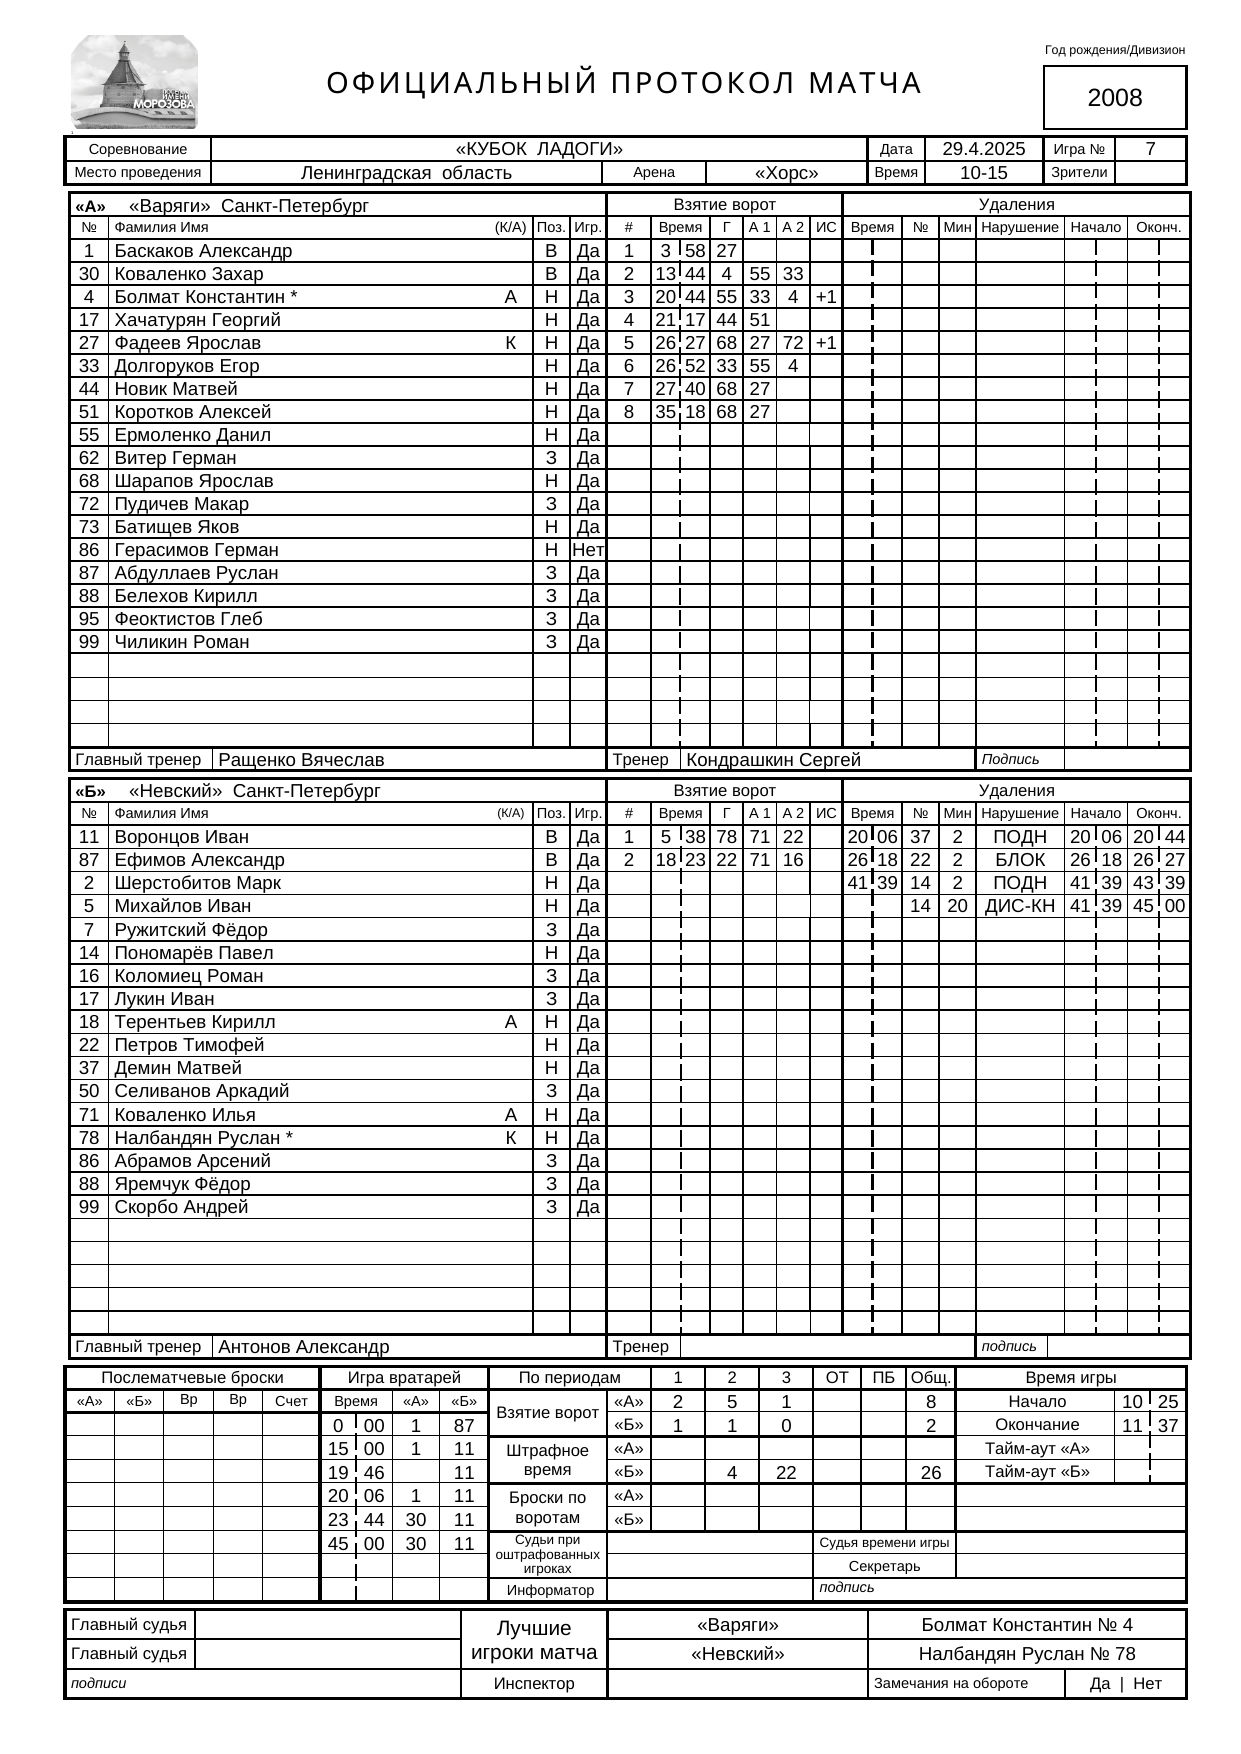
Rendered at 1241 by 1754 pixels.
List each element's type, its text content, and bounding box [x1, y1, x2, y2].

table_cell Броски по воротам [490, 1485, 606, 1529]
table_cell [744, 1173, 776, 1194]
table_cell [488, 701, 532, 722]
table_cell [214, 1531, 262, 1553]
table_cell 1 [608, 826, 650, 847]
table_cell 7 [608, 378, 650, 399]
table_cell [1128, 701, 1159, 722]
table_cell [652, 1196, 681, 1217]
table_cell [1096, 1057, 1127, 1079]
table_header Послематчевые броски [67, 1368, 318, 1388]
table_cell [115, 1531, 163, 1553]
table_cell [711, 1265, 742, 1287]
table_cell [811, 918, 841, 940]
table_cell [652, 1150, 681, 1171]
table_cell [711, 654, 742, 676]
table_cell [777, 1080, 809, 1102]
table_cell [903, 701, 938, 722]
table_cell 51 [71, 401, 108, 422]
table_cell [1150, 1460, 1185, 1482]
table_cell # [608, 803, 650, 824]
table_cell [977, 942, 1064, 963]
table_cell [71, 1265, 108, 1287]
table_cell [744, 1196, 776, 1217]
table_cell [681, 1127, 709, 1148]
table_cell [1065, 378, 1096, 399]
table_cell [844, 678, 872, 699]
table_cell Главный тренер [71, 1336, 212, 1357]
table_cell [1096, 263, 1127, 284]
table_cell [903, 631, 938, 652]
table_cell Игр. [571, 803, 605, 824]
table_cell [1128, 286, 1159, 307]
table_cell 1 [760, 1391, 812, 1411]
table_cell [862, 1391, 905, 1411]
table_cell [940, 1196, 975, 1217]
table_cell [1096, 516, 1127, 537]
table_cell [1096, 424, 1127, 445]
table_cell ‌ [1065, 749, 1189, 769]
table_cell [1065, 1173, 1096, 1194]
table_cell [608, 654, 650, 676]
table_cell Тренер [608, 749, 680, 769]
table_cell [977, 678, 1064, 699]
table_cell [711, 516, 742, 537]
table_cell 3 [652, 240, 680, 261]
table_cell [1128, 470, 1159, 491]
table_cell [71, 654, 108, 676]
table_cell [1128, 1219, 1159, 1241]
table_cell 37 [71, 1057, 108, 1079]
table_cell 30 [393, 1507, 439, 1529]
table_cell [1096, 724, 1127, 746]
table_cell [440, 1578, 487, 1600]
picture [70, 35, 198, 129]
table_cell [322, 1578, 356, 1600]
table_cell [977, 562, 1064, 583]
table_cell [680, 701, 709, 722]
table_cell [680, 654, 709, 676]
table_cell Антонов Александр [213, 1336, 605, 1357]
table_cell [263, 1436, 318, 1458]
table_cell [844, 1011, 872, 1032]
table_cell [844, 1127, 872, 1148]
table_cell [109, 1265, 488, 1287]
table_cell [744, 701, 776, 722]
table_cell Да [571, 1103, 605, 1125]
table_cell Воронцов Иван [109, 826, 488, 847]
table_cell [844, 240, 872, 261]
table_cell 20 [322, 1483, 356, 1506]
table_cell [744, 988, 776, 1009]
table_cell [706, 1438, 758, 1458]
table_cell ИС [811, 217, 841, 238]
table_cell [1096, 562, 1127, 583]
table_cell [608, 447, 650, 468]
table_header [65, 35, 70, 128]
table_cell Оконч. [1128, 803, 1189, 824]
table_cell 27 [744, 401, 776, 422]
table_cell [744, 1242, 776, 1264]
table_cell [1096, 1219, 1127, 1241]
table_cell [680, 631, 709, 652]
table_cell [1159, 1127, 1189, 1148]
table_cell 2 [608, 263, 650, 284]
table_cell [1159, 678, 1189, 699]
table_cell [652, 965, 681, 986]
table_cell [1128, 1057, 1159, 1079]
table_cell [977, 332, 1064, 353]
table_cell [777, 1265, 809, 1287]
table_cell [1128, 1265, 1159, 1287]
table_cell [652, 631, 680, 652]
table_cell [811, 562, 841, 583]
table_cell Петров Тимофей [109, 1034, 488, 1056]
table_cell [1096, 401, 1127, 422]
table_cell [744, 1150, 776, 1171]
table_cell [1065, 1219, 1096, 1241]
table_cell А 2 [777, 217, 809, 238]
table_cell [940, 332, 975, 353]
table_cell [814, 1507, 860, 1529]
table_cell [652, 1460, 704, 1482]
table_cell [711, 562, 742, 583]
table_cell 46 [356, 1460, 392, 1482]
table_cell [1096, 631, 1127, 652]
table_cell 44 [71, 378, 108, 399]
table_cell [977, 1288, 1064, 1310]
table_cell [1096, 309, 1127, 330]
table_cell [109, 1242, 488, 1264]
table_cell [67, 1460, 114, 1482]
table_cell Да | Нет [1066, 1670, 1185, 1697]
table_cell [977, 1219, 1064, 1241]
table_cell [1096, 965, 1127, 986]
table_cell [488, 401, 532, 422]
table_cell [873, 424, 901, 445]
table_cell [940, 724, 975, 746]
table_cell 2008 [1045, 67, 1185, 128]
table_cell [873, 1080, 901, 1102]
table_cell [903, 1219, 938, 1241]
table_cell Мин [940, 803, 975, 824]
table_cell [777, 701, 809, 722]
table_cell [534, 1312, 569, 1333]
table_cell [873, 608, 901, 629]
table_cell 5 [71, 895, 108, 917]
table_cell [1065, 401, 1096, 422]
table_cell 39 [873, 872, 901, 894]
table_cell [571, 701, 605, 722]
table_cell А 2 [777, 803, 809, 824]
table_cell 27 [680, 332, 709, 353]
table_header «Варяги» [609, 1611, 867, 1638]
table_cell [608, 1219, 650, 1241]
table_cell Белехов Кирилл [109, 585, 488, 606]
table_cell [811, 1242, 841, 1264]
table_cell [844, 378, 872, 399]
table_cell [940, 1242, 975, 1264]
table_cell [1159, 1312, 1189, 1333]
table_cell [1128, 631, 1159, 652]
table_cell [489, 1173, 532, 1194]
table_cell [744, 1219, 776, 1241]
table_cell [873, 1288, 901, 1310]
table_cell [977, 918, 1064, 940]
table_cell [322, 1554, 356, 1577]
table_cell Шерстобитов Марк [109, 872, 488, 894]
table_cell Чиликин Роман [109, 631, 488, 652]
table_cell [711, 1288, 742, 1310]
table_cell [1128, 965, 1159, 986]
table_cell [1159, 332, 1189, 353]
table_cell 62 [71, 447, 108, 468]
table_cell [680, 678, 709, 699]
table_cell «А» [393, 1391, 439, 1411]
table_cell [608, 424, 650, 445]
table_cell Терентьев Кирилл [109, 1011, 488, 1032]
table_cell [1065, 724, 1096, 746]
table_cell [977, 1265, 1064, 1287]
table_cell [873, 988, 901, 1009]
table_cell [873, 654, 901, 676]
table_cell 86 [71, 539, 108, 560]
table_cell [67, 1414, 114, 1435]
table_cell 22 [760, 1460, 812, 1482]
table_cell [873, 286, 901, 307]
table_cell Абрамов Арсений [109, 1150, 488, 1171]
table_cell 33 [711, 355, 742, 376]
table_cell [1065, 1103, 1096, 1125]
table_cell Судья времени игры [814, 1533, 955, 1553]
table_cell Да [571, 332, 605, 353]
table_cell [873, 724, 901, 746]
table_header Время игры [957, 1368, 1185, 1388]
table_cell [940, 447, 975, 468]
table_cell [652, 539, 680, 560]
table_cell [844, 965, 872, 986]
table_cell [744, 872, 776, 894]
table_cell 1 [393, 1483, 439, 1506]
table_cell [977, 631, 1064, 652]
table_cell [903, 1196, 938, 1217]
table_cell Да [571, 286, 605, 307]
table_cell [608, 493, 650, 514]
table_cell [844, 1219, 872, 1241]
table_cell Мин [940, 217, 975, 238]
table_cell [873, 332, 901, 353]
table_cell 4 [711, 263, 742, 284]
table_cell [873, 562, 901, 583]
table_cell 18 [71, 1011, 108, 1032]
table_cell 00 [356, 1414, 392, 1435]
table_cell 17 [680, 309, 709, 330]
table_cell [489, 1034, 532, 1056]
table_cell [1065, 1034, 1096, 1056]
table_cell [1065, 493, 1096, 514]
table_cell [873, 918, 901, 940]
table_cell [608, 1057, 650, 1079]
table_cell [534, 724, 569, 746]
table_cell [903, 724, 938, 746]
table_cell [681, 1196, 709, 1217]
table_cell [744, 1127, 776, 1148]
table_cell 45 [322, 1531, 356, 1553]
table_cell [873, 631, 901, 652]
table_cell Да [571, 1196, 605, 1217]
table_cell ‌ [957, 1507, 1185, 1529]
table_cell [1065, 988, 1096, 1009]
table_cell [777, 678, 809, 699]
table_cell [977, 1080, 1064, 1102]
table_cell [777, 895, 810, 917]
table_cell [488, 470, 532, 491]
table_cell Михайлов Иван [109, 895, 488, 917]
table_cell Н [534, 355, 569, 376]
table_cell 68 [711, 332, 742, 353]
table_cell [706, 1507, 758, 1529]
table_cell [652, 1103, 681, 1125]
table_cell [608, 516, 650, 537]
table_cell [681, 1080, 709, 1102]
table_cell Тайм-аут «Б» [957, 1460, 1114, 1482]
table_cell [977, 1034, 1064, 1056]
table_cell [67, 1531, 114, 1553]
table_cell [873, 1103, 901, 1125]
table_cell 43 [1128, 872, 1159, 894]
table_header Общ. [907, 1368, 954, 1388]
table_cell [652, 988, 681, 1009]
table_cell [681, 1288, 709, 1310]
table_cell [940, 539, 975, 560]
table_cell 18 [1096, 849, 1127, 871]
table_cell [777, 872, 809, 894]
table_cell Да [571, 309, 605, 330]
table_cell Н [534, 1034, 569, 1056]
table_header «A» «Варяги» Санкт-Петербург [71, 194, 605, 215]
table_cell Да [571, 1034, 605, 1056]
table_cell [71, 1312, 108, 1333]
table_cell [488, 678, 532, 699]
table_cell [1159, 724, 1189, 746]
table_cell [681, 1103, 709, 1125]
table_cell [1128, 516, 1159, 537]
table_cell [71, 724, 108, 746]
table_cell [903, 678, 938, 699]
table_cell [608, 1127, 650, 1148]
table_cell [977, 539, 1064, 560]
table_cell [608, 965, 650, 986]
table_header 7 [1116, 138, 1185, 160]
table_cell [1128, 447, 1159, 468]
table_cell [777, 1219, 809, 1241]
table_cell [1065, 539, 1096, 560]
table_cell [811, 378, 841, 399]
table_cell [115, 1460, 163, 1482]
table_cell [844, 539, 872, 560]
table_cell Да [571, 1080, 605, 1102]
table_cell [1065, 1127, 1096, 1148]
table_cell 00 [1159, 895, 1189, 917]
table_cell [873, 516, 901, 537]
table_cell [652, 1485, 704, 1506]
table_cell [873, 895, 901, 917]
table_cell Да [571, 516, 605, 537]
table_cell [1096, 608, 1127, 629]
table_cell 37 [1150, 1412, 1185, 1435]
table_cell [608, 1242, 650, 1264]
table_cell [1159, 424, 1189, 445]
table_cell 2 [940, 826, 975, 847]
table_cell [903, 585, 938, 606]
table_cell 4 [777, 286, 809, 307]
table_cell [811, 1011, 841, 1032]
table_cell Да [571, 424, 605, 445]
table_cell [1159, 701, 1189, 722]
table_cell [652, 516, 680, 537]
table_header 1 [652, 1368, 704, 1388]
table_cell [711, 872, 742, 894]
table_cell Пудичев Макар [109, 493, 488, 514]
table_cell [903, 988, 938, 1009]
table_cell [873, 470, 901, 491]
table_cell [777, 724, 809, 746]
table_cell [844, 332, 872, 353]
table_cell 8 [608, 401, 650, 422]
table_cell [777, 1011, 809, 1032]
table_cell 99 [71, 1196, 108, 1217]
table_cell Да [571, 988, 605, 1009]
table_cell 78 [711, 826, 742, 847]
table_cell [777, 608, 809, 629]
table_cell [844, 942, 872, 963]
table_cell [393, 1460, 439, 1482]
table_cell ДИС-КН [977, 895, 1064, 917]
table_cell [940, 1173, 975, 1194]
table_cell [873, 701, 901, 722]
table_cell [777, 240, 809, 261]
table_cell Г [711, 803, 742, 824]
table_cell 13 [652, 263, 680, 284]
table_cell 58 [680, 240, 709, 261]
table_cell Демин Матвей [109, 1057, 488, 1079]
table_cell [940, 701, 975, 722]
table_cell [777, 539, 809, 560]
table_cell [977, 309, 1064, 330]
table_cell [744, 1057, 776, 1079]
table_cell [1096, 240, 1127, 261]
table_cell [1096, 988, 1127, 1009]
table_cell [744, 1034, 776, 1056]
table_cell [940, 988, 975, 1009]
table_cell Н [534, 1011, 569, 1032]
table_cell [1096, 1312, 1127, 1333]
table_cell [977, 608, 1064, 629]
table_cell [903, 1103, 938, 1125]
table_cell Оконч. [1128, 217, 1189, 238]
table_cell Время [869, 162, 924, 183]
table_cell ‌ [608, 1579, 812, 1600]
table_cell [534, 654, 569, 676]
table_cell [811, 895, 841, 917]
table_cell [777, 988, 809, 1009]
table_cell Да [571, 965, 605, 986]
table_cell Н [534, 1057, 569, 1079]
table_cell [844, 654, 872, 676]
table_cell 40 [680, 378, 709, 399]
table_cell [873, 965, 901, 986]
table_cell [862, 1485, 905, 1506]
table_cell ‌Информатор [490, 1579, 606, 1600]
table_cell [1128, 1127, 1159, 1148]
table_cell ‌ [1048, 1336, 1189, 1357]
table_cell [571, 1312, 605, 1333]
table_cell [1128, 355, 1159, 376]
table_cell 39 [1096, 872, 1127, 894]
table_cell [1159, 401, 1189, 422]
table_header «КУБОК ЛАДОГИ» [212, 138, 866, 160]
table_cell 78 [71, 1127, 108, 1148]
table_cell [1065, 240, 1096, 261]
table_cell [844, 1150, 872, 1171]
table_cell [681, 1150, 709, 1171]
table_cell 15 [322, 1436, 356, 1458]
table_cell [571, 724, 605, 746]
table_cell [1159, 918, 1189, 940]
table_cell Нарушение [977, 803, 1064, 824]
table_cell [109, 1219, 488, 1241]
table_cell [711, 724, 742, 746]
table_cell [214, 1507, 262, 1529]
table_cell [711, 539, 742, 560]
table_cell [1159, 631, 1189, 652]
table_cell [711, 1034, 742, 1056]
table_cell Н [534, 539, 569, 560]
table_cell [744, 1288, 776, 1310]
table_cell [681, 895, 709, 917]
table_cell [608, 872, 650, 894]
table_cell [164, 1507, 213, 1529]
table_cell [109, 1312, 488, 1333]
table_cell [744, 424, 776, 445]
table_cell Н [534, 895, 569, 917]
table_cell [652, 562, 680, 583]
table_cell [977, 378, 1064, 399]
table_cell [711, 988, 742, 1009]
table_cell [903, 918, 938, 940]
table_cell Н [534, 332, 569, 353]
table_cell [777, 654, 809, 676]
table_cell [608, 608, 650, 629]
table_cell [680, 562, 709, 583]
table_cell [1159, 309, 1189, 330]
table_cell [744, 562, 776, 583]
table_cell [1159, 562, 1189, 583]
table_cell [1096, 1242, 1127, 1264]
table_cell «Невский» [609, 1640, 867, 1667]
table_cell [681, 872, 709, 894]
table_cell 0 [760, 1412, 812, 1435]
table_cell [1159, 1196, 1189, 1217]
table_cell [744, 240, 776, 261]
table_cell [711, 1150, 742, 1171]
table_cell 33 [777, 263, 809, 284]
table_cell [711, 1173, 742, 1194]
table_cell «Б» [608, 1507, 650, 1529]
table_header 3 [760, 1368, 812, 1388]
table_cell 27 [744, 332, 776, 353]
table_cell [711, 678, 742, 699]
table_cell [263, 1483, 318, 1506]
table_cell [940, 355, 975, 376]
table_cell 2 [71, 872, 108, 894]
table_cell 16 [777, 849, 809, 871]
table_cell 41 [1065, 872, 1096, 894]
table_cell [844, 724, 872, 746]
table_cell [873, 1196, 901, 1217]
table_cell Подпись [977, 749, 1064, 769]
table_cell Да [571, 240, 605, 261]
table_cell [1159, 1265, 1189, 1287]
table_cell [488, 562, 532, 583]
table_cell [977, 1150, 1064, 1171]
table_cell Селиванов Аркадий [109, 1080, 488, 1102]
table_cell [1065, 942, 1096, 963]
table_cell «А» [608, 1391, 650, 1411]
table_cell [1065, 286, 1096, 307]
table_cell [940, 1288, 975, 1310]
table_cell [977, 424, 1064, 445]
table_cell 2 [608, 849, 650, 871]
table_header Соревнование [67, 138, 210, 160]
table_cell Да [571, 849, 605, 871]
table_cell [164, 1414, 213, 1435]
table_cell К [489, 1127, 532, 1148]
table_cell [608, 585, 650, 606]
table_cell Н [534, 424, 569, 445]
table_cell [907, 1485, 954, 1506]
table_cell [811, 1173, 841, 1194]
table_cell [1150, 1436, 1185, 1458]
table_cell Да [571, 562, 605, 583]
table_cell [811, 631, 841, 652]
table_cell 11 [440, 1507, 487, 1529]
table_cell Н [534, 378, 569, 399]
table_cell [811, 872, 841, 894]
table_cell [1128, 585, 1159, 606]
table_cell [1065, 608, 1096, 629]
table_cell К [488, 332, 532, 353]
table_cell [873, 1011, 901, 1032]
table_cell [1065, 1011, 1096, 1032]
table_cell Время [844, 803, 901, 824]
table_cell [777, 1312, 810, 1333]
table_cell [571, 654, 605, 676]
table_cell [844, 424, 872, 445]
table_cell ‌ [608, 1554, 812, 1577]
table_cell 55 [71, 424, 108, 445]
table_cell [811, 585, 841, 606]
table_cell [744, 539, 776, 560]
table_cell [1096, 378, 1127, 399]
table_cell [1128, 562, 1159, 583]
table_cell [1128, 240, 1159, 261]
table_cell [777, 470, 809, 491]
table_cell [844, 1242, 872, 1264]
table_cell [681, 1034, 709, 1056]
table_cell [608, 1173, 650, 1194]
table_cell 2 [652, 1391, 704, 1411]
table_cell 14 [71, 942, 108, 963]
table_cell [903, 378, 938, 399]
table_cell [489, 988, 532, 1009]
table_cell [652, 1288, 681, 1310]
table_cell [711, 701, 742, 722]
table_cell 55 [744, 263, 776, 284]
table_cell [940, 1127, 975, 1148]
table_cell [977, 470, 1064, 491]
table_cell [903, 355, 938, 376]
table_cell 25 [1150, 1391, 1185, 1411]
table_cell Хачатурян Георгий [109, 309, 488, 330]
table_cell [652, 1242, 681, 1264]
table_cell [652, 447, 680, 468]
table_cell [811, 826, 841, 847]
table_cell [777, 942, 809, 963]
table_cell ‌ [608, 1533, 812, 1553]
table_cell [760, 1485, 812, 1506]
table_cell Арена [603, 162, 705, 183]
table_cell «Б» [440, 1391, 487, 1411]
table_cell 7 [71, 918, 108, 940]
table_cell [711, 470, 742, 491]
table_cell [115, 1436, 163, 1458]
table_cell Судьи при оштрафованных игроках [490, 1533, 606, 1577]
table_cell ПОДН [977, 872, 1064, 894]
table_cell 2 [940, 872, 975, 894]
table_cell А 1 [744, 803, 776, 824]
table_cell Н [534, 1127, 569, 1148]
table_cell [873, 1173, 901, 1194]
table_header Игра вратарей [322, 1368, 487, 1388]
table_cell [873, 1312, 901, 1333]
table_cell [681, 1219, 709, 1241]
table_cell Кондрашкин Сергей [681, 749, 974, 769]
table_cell [488, 424, 532, 445]
table_cell [977, 988, 1064, 1009]
table_cell [115, 1578, 163, 1600]
table_cell [1159, 1034, 1189, 1056]
table_cell [652, 1173, 681, 1194]
table_cell [1065, 585, 1096, 606]
table_cell [488, 240, 532, 261]
table_cell [214, 1436, 262, 1458]
table_cell [1065, 424, 1096, 445]
table_cell [71, 1219, 108, 1241]
table_cell [440, 1554, 487, 1577]
table_cell [1159, 516, 1189, 537]
table_cell [1065, 631, 1096, 652]
table_cell 14 [903, 872, 938, 894]
table_cell [940, 678, 975, 699]
table_cell А 1 [744, 217, 776, 238]
table_cell Болмат Константин * [109, 286, 488, 307]
table_cell [1065, 654, 1096, 676]
table_cell [214, 1578, 262, 1600]
table_cell [940, 918, 975, 940]
table_cell [1096, 942, 1127, 963]
table_cell 5 [608, 332, 650, 353]
table_cell [903, 1034, 938, 1056]
table_cell [681, 988, 709, 1009]
table_cell [977, 585, 1064, 606]
table_cell [744, 1103, 776, 1125]
table_cell [903, 1173, 938, 1194]
table_cell [115, 1483, 163, 1506]
table_cell [1128, 309, 1159, 330]
table_cell [71, 1242, 108, 1264]
table_cell [681, 1242, 709, 1264]
table_cell [608, 1196, 650, 1217]
table_cell [1096, 1103, 1127, 1125]
table_cell [744, 447, 776, 468]
table_header Взятие ворот [608, 194, 841, 215]
table_cell З [534, 585, 569, 606]
table_cell [1128, 1034, 1159, 1056]
table_cell [164, 1578, 213, 1600]
table_cell 30 [71, 263, 108, 284]
table_cell [873, 240, 901, 261]
table_cell [1159, 1080, 1189, 1102]
table_cell [811, 942, 841, 963]
table_cell [940, 942, 975, 963]
table_cell [1159, 608, 1189, 629]
table_cell [1065, 1150, 1096, 1171]
table_cell [71, 1288, 108, 1310]
table_cell 72 [777, 332, 809, 353]
table_cell [811, 447, 841, 468]
table_cell [777, 1288, 809, 1310]
table_cell [680, 724, 709, 746]
table_cell [777, 424, 809, 445]
table_cell [1159, 470, 1189, 491]
table_cell [977, 401, 1064, 422]
table_cell [777, 1127, 809, 1148]
table_cell Баскаков Александр [109, 240, 488, 261]
table_cell Налбандян Руслан № 78 [869, 1640, 1185, 1667]
table_cell [214, 1460, 262, 1482]
table_cell [652, 493, 680, 514]
table_cell [1159, 585, 1189, 606]
table_cell [977, 263, 1064, 284]
table_header «Б» «Невский» Санкт-Петербург [71, 780, 605, 801]
table_cell 21 [652, 309, 680, 330]
table_cell [873, 1265, 901, 1287]
table_cell 26 [652, 355, 680, 376]
table_cell 11 [440, 1436, 487, 1458]
table_cell Окончание [957, 1412, 1114, 1435]
table_cell [711, 1219, 742, 1241]
table_cell [1128, 988, 1159, 1009]
table_cell [1065, 309, 1096, 330]
table_cell [940, 1150, 975, 1171]
table_header Удаления [844, 780, 1189, 801]
table_cell [263, 1578, 318, 1600]
table_cell [1096, 539, 1127, 560]
table_cell 27 [652, 378, 680, 399]
table_cell [711, 918, 742, 940]
table_cell Да [571, 1173, 605, 1194]
table_cell [811, 1080, 841, 1102]
table_cell [263, 1554, 318, 1577]
table_cell [903, 965, 938, 986]
table_cell [652, 1080, 681, 1102]
table_cell [711, 493, 742, 514]
table_cell [1065, 355, 1096, 376]
table_cell 51 [744, 309, 776, 330]
table_cell [1159, 378, 1189, 399]
table_cell Н [534, 516, 569, 537]
table_cell [940, 1219, 975, 1241]
table_cell [811, 1196, 841, 1217]
table_cell [777, 631, 809, 652]
table_cell [109, 678, 488, 699]
table_cell [844, 355, 872, 376]
table_cell [873, 493, 901, 514]
table_cell [680, 470, 709, 491]
table_cell [940, 1057, 975, 1079]
table_cell [1065, 332, 1096, 353]
table_cell [844, 585, 872, 606]
table_cell 10 [1115, 1391, 1150, 1411]
table_cell [1128, 378, 1159, 399]
table_cell [940, 378, 975, 399]
table_cell [844, 1034, 872, 1056]
table_cell [393, 1578, 439, 1600]
table_cell [760, 1438, 812, 1458]
table_cell [873, 539, 901, 560]
table_cell [1128, 1196, 1159, 1217]
table_cell [811, 988, 841, 1009]
table_cell [940, 631, 975, 652]
table_cell 5 [652, 826, 681, 847]
table_cell [680, 516, 709, 537]
table_cell «Б» [608, 1412, 650, 1435]
table_cell 4 [608, 309, 650, 330]
table_cell 00 [356, 1531, 392, 1553]
table_cell [608, 701, 650, 722]
table_cell 00 [356, 1436, 392, 1458]
table_cell [873, 447, 901, 468]
table_cell [1115, 1460, 1150, 1482]
table_cell [652, 1011, 681, 1032]
table_cell [1096, 493, 1127, 514]
table_cell [873, 942, 901, 963]
table_cell подписи [67, 1670, 460, 1697]
table_cell Да [571, 1150, 605, 1171]
table_cell [488, 608, 532, 629]
table_cell [744, 1265, 776, 1287]
table_cell [263, 1531, 318, 1553]
table_cell [488, 654, 532, 676]
table_cell [608, 1034, 650, 1056]
table_cell Да [571, 447, 605, 468]
table_cell Счет [263, 1391, 318, 1411]
table_cell № [903, 217, 938, 238]
table_cell [873, 355, 901, 376]
table_cell [977, 965, 1064, 986]
table_cell [680, 493, 709, 514]
table_cell 73 [71, 516, 108, 537]
table_cell [977, 240, 1064, 261]
table_cell Да [571, 826, 605, 847]
table_cell [844, 1265, 872, 1287]
table_cell [1159, 493, 1189, 514]
table_cell [652, 654, 680, 676]
table_cell 5 [706, 1391, 758, 1411]
table_cell [488, 585, 532, 606]
table_cell [903, 1011, 938, 1032]
table_cell [811, 1057, 841, 1079]
table_cell [811, 1103, 841, 1125]
table_cell [844, 516, 872, 537]
table_cell [681, 918, 709, 940]
table_cell [1096, 1265, 1127, 1287]
table_cell [903, 447, 938, 468]
table_header 2 [706, 1368, 758, 1388]
table_cell Герасимов Герман [109, 539, 488, 560]
table_cell [873, 1127, 901, 1148]
table_cell [652, 1312, 681, 1333]
table_cell [777, 516, 809, 537]
table_cell [957, 1533, 1185, 1553]
table_cell [903, 942, 938, 963]
table_cell Тайм-аут «А» [957, 1436, 1114, 1458]
table_cell З [534, 918, 569, 940]
table_cell [1065, 1312, 1096, 1333]
table_cell [777, 1173, 809, 1194]
table_cell [811, 849, 841, 871]
table_cell [1159, 1150, 1189, 1171]
table_cell [903, 240, 938, 261]
table_cell [1128, 654, 1159, 676]
table_cell [652, 918, 681, 940]
table_cell [811, 401, 841, 422]
table_cell [811, 965, 841, 986]
table_cell [1096, 447, 1127, 468]
table_cell 23 [681, 849, 709, 871]
table_cell 26 [1128, 849, 1159, 871]
table_cell № [71, 217, 108, 238]
table_cell [681, 1312, 709, 1333]
table_cell 50 [71, 1080, 108, 1102]
table_cell [488, 378, 532, 399]
table_cell [1159, 965, 1189, 986]
table_cell 20 [940, 895, 975, 917]
table_cell [652, 1265, 681, 1287]
table_cell [711, 631, 742, 652]
table_cell +1 [811, 332, 841, 353]
table_cell [844, 1080, 872, 1102]
table_cell [977, 724, 1064, 746]
table_cell [907, 1438, 954, 1458]
table_cell 68 [71, 470, 108, 491]
table_cell (К/А) [488, 217, 532, 238]
table_cell З [534, 1080, 569, 1102]
table_cell [977, 516, 1064, 537]
table_cell [777, 1242, 809, 1264]
table_cell [1065, 1057, 1096, 1079]
table_cell [777, 309, 809, 330]
table_cell [608, 1080, 650, 1102]
table_header Игра № [1045, 138, 1114, 160]
table_cell [534, 1242, 569, 1264]
table_cell 26 [652, 332, 680, 353]
table_cell [903, 424, 938, 445]
table_cell [711, 1312, 742, 1333]
table_cell [652, 1219, 681, 1241]
table_cell Фамилия Имя [109, 803, 488, 824]
table_cell Пономарёв Павел [109, 942, 488, 963]
table_cell 22 [777, 826, 809, 847]
table_cell [811, 678, 841, 699]
table_cell [489, 942, 532, 963]
table_cell [903, 1057, 938, 1079]
table_cell [744, 654, 776, 676]
table_cell [810, 493, 841, 514]
table_cell [777, 401, 809, 422]
table_cell 20 [1128, 826, 1159, 847]
table_cell [489, 1265, 532, 1287]
table_cell 45 [1128, 895, 1159, 917]
table_cell [777, 1150, 809, 1171]
table_cell [844, 309, 872, 330]
table_cell [652, 1127, 681, 1148]
table_cell 17 [71, 309, 108, 330]
table_cell [1096, 1011, 1127, 1032]
table_cell [711, 1127, 742, 1148]
table_cell Налбандян Руслан * [109, 1127, 488, 1148]
table_cell 38 [681, 826, 709, 847]
table_cell Игр. [571, 217, 605, 238]
table_cell [744, 895, 776, 917]
table_cell [489, 872, 532, 894]
table_cell [1128, 424, 1159, 445]
table_cell [608, 631, 650, 652]
table_cell [67, 1483, 114, 1506]
table_cell [873, 678, 901, 699]
table_cell [873, 1242, 901, 1264]
table_cell [571, 1288, 605, 1310]
table_cell [489, 1196, 532, 1217]
table_cell № [71, 803, 108, 824]
table_cell [977, 701, 1064, 722]
table_cell [940, 1034, 975, 1056]
table_cell [814, 1391, 860, 1411]
table_cell [977, 1057, 1064, 1079]
table_cell [1096, 1173, 1127, 1194]
table_cell [680, 585, 709, 606]
table_cell [811, 263, 841, 284]
table_cell «А» [608, 1438, 650, 1458]
table_cell [534, 1219, 569, 1241]
table_cell [164, 1554, 213, 1577]
table_cell [489, 1288, 532, 1310]
table_cell (К/А) [489, 803, 532, 824]
table_cell [263, 1460, 318, 1482]
table_header Год рождения/Дивизион [1044, 35, 1186, 64]
table_cell [977, 1196, 1064, 1217]
table_cell 44 [1159, 826, 1189, 847]
table_cell [903, 1312, 938, 1333]
table_cell Штрафное время [490, 1438, 606, 1482]
table_cell [571, 1219, 605, 1241]
table_cell [940, 309, 975, 330]
table_cell [711, 1103, 742, 1125]
table_cell Время [652, 803, 709, 824]
table_cell [777, 918, 809, 940]
table_cell [811, 539, 841, 560]
table_cell Ружитский Фёдор [109, 918, 488, 940]
table_cell [1096, 654, 1127, 676]
table_cell [1128, 539, 1159, 560]
table_cell [873, 263, 901, 284]
table_cell [109, 724, 488, 746]
table_cell [488, 724, 532, 746]
table_cell [977, 493, 1064, 514]
table_cell [811, 240, 841, 261]
table_cell 18 [652, 849, 681, 871]
table_cell Н [534, 1103, 569, 1125]
table_cell 30 [393, 1531, 439, 1553]
table_cell [706, 1485, 758, 1506]
table_cell [844, 1312, 872, 1333]
table_cell [1159, 1057, 1189, 1079]
table_cell [1128, 332, 1159, 353]
table_cell +1 [811, 286, 841, 307]
table_cell [814, 1460, 860, 1482]
table_cell [903, 1080, 938, 1102]
table_cell Зрители [1045, 162, 1114, 183]
table_cell 11 [1115, 1412, 1150, 1435]
table_cell [903, 1242, 938, 1264]
table_cell 37 [903, 826, 938, 847]
table_header Взятие ворот [608, 780, 841, 801]
table_cell [711, 965, 742, 986]
table_cell Фадеев Ярослав [109, 332, 488, 353]
table_cell [977, 1011, 1064, 1032]
table_cell [681, 1011, 709, 1032]
table_cell [844, 631, 872, 652]
table_cell [940, 562, 975, 583]
table_cell [844, 286, 872, 307]
table_cell [777, 1196, 809, 1217]
table_cell 18 [680, 401, 709, 422]
table_cell [744, 608, 776, 629]
table_cell Н [534, 470, 569, 491]
table_cell Н [534, 286, 569, 307]
table_cell [652, 1438, 704, 1458]
table_cell З [534, 562, 569, 583]
table_cell Яремчук Фёдор [109, 1173, 488, 1194]
table_cell [1096, 1034, 1127, 1056]
table_cell [811, 1034, 841, 1056]
table_cell [907, 1507, 954, 1529]
table_cell [744, 942, 776, 963]
table_cell Г [711, 217, 742, 238]
table_cell [811, 309, 841, 330]
table_cell Нарушение [977, 217, 1064, 238]
table_cell [940, 240, 975, 261]
table_cell 6 [608, 355, 650, 376]
table_cell [1159, 1173, 1189, 1194]
table_cell [1128, 942, 1159, 963]
table_cell [1065, 447, 1096, 468]
table_cell [940, 1265, 975, 1287]
table_cell [844, 608, 872, 629]
table_cell [711, 1080, 742, 1102]
table_cell 71 [744, 849, 776, 871]
table_cell 1 [706, 1412, 758, 1435]
table_cell [811, 1288, 841, 1310]
table_header 29.4.2025 [926, 138, 1042, 160]
table_cell [680, 608, 709, 629]
table_cell [940, 424, 975, 445]
table_cell Коротков Алексей [109, 401, 488, 422]
table_cell [1159, 1103, 1189, 1125]
table_cell 17 [71, 988, 108, 1009]
table_cell [711, 1057, 742, 1079]
table_cell Феоктистов Глеб [109, 608, 488, 629]
table_cell [811, 470, 841, 491]
table_cell [977, 1103, 1064, 1125]
table_cell [811, 724, 841, 746]
table_cell [652, 895, 681, 917]
table_cell Время [652, 217, 709, 238]
table_cell [711, 608, 742, 629]
table_cell 8 [907, 1391, 954, 1411]
table_cell [1065, 965, 1096, 986]
table_cell [263, 1507, 318, 1529]
table_cell [1096, 1150, 1127, 1171]
table_cell Да [571, 942, 605, 963]
table_cell [711, 447, 742, 468]
table_cell [1159, 1219, 1189, 1241]
table_cell 87 [71, 562, 108, 583]
table_cell 10-15 [926, 162, 1042, 183]
table_cell [488, 309, 532, 330]
table_cell [862, 1438, 905, 1458]
table_cell Да [571, 895, 605, 917]
table_cell [873, 585, 901, 606]
table_cell 41 [1065, 895, 1096, 917]
table_cell [1159, 988, 1189, 1009]
table_cell [1065, 1080, 1096, 1102]
table_cell [1065, 1242, 1096, 1264]
table_cell Да [571, 872, 605, 894]
table_cell [1128, 918, 1159, 940]
table_cell [1159, 240, 1189, 261]
table_cell [940, 493, 975, 514]
table_cell [109, 1288, 488, 1310]
table_cell [393, 1554, 439, 1577]
table_cell [608, 539, 650, 560]
table_cell 72 [71, 493, 108, 514]
table_cell [1065, 1288, 1096, 1310]
table_cell № [903, 803, 938, 824]
table_cell [571, 678, 605, 699]
table_cell [940, 1080, 975, 1102]
table_cell 44 [356, 1507, 392, 1529]
table_cell [1065, 516, 1096, 537]
table_cell А [489, 1011, 532, 1032]
table_cell 22 [71, 1034, 108, 1056]
table_cell [814, 1412, 860, 1435]
table_cell [903, 654, 938, 676]
table_cell [844, 1057, 872, 1079]
table_cell 88 [71, 1173, 108, 1194]
table_header [198, 35, 204, 128]
table_cell [1128, 678, 1159, 699]
table_cell [903, 470, 938, 491]
table_cell [777, 1103, 809, 1125]
table_cell [681, 1173, 709, 1194]
table_cell [489, 895, 532, 917]
table_cell Главный тренер [71, 749, 212, 769]
table_cell [1128, 724, 1159, 746]
table_cell [214, 1414, 262, 1435]
table_cell [903, 608, 938, 629]
table_cell 88 [71, 585, 108, 606]
table_cell [711, 1196, 742, 1217]
table_cell А [488, 286, 532, 307]
table_cell 44 [680, 263, 709, 284]
table_cell [940, 1011, 975, 1032]
table_cell 26 [907, 1460, 954, 1482]
table_cell [164, 1436, 213, 1458]
table_cell [744, 585, 776, 606]
table_cell Замечания на обороте [869, 1670, 1064, 1697]
table_cell [164, 1483, 213, 1506]
table_cell Ленинградская область [212, 162, 601, 183]
table_cell «Б» [608, 1460, 650, 1482]
table_cell [1128, 493, 1159, 514]
table_cell [977, 447, 1064, 468]
table_cell [744, 1312, 776, 1333]
table_cell [1159, 654, 1189, 676]
table_cell [571, 1242, 605, 1264]
table_cell [67, 1436, 114, 1458]
table_cell З [534, 447, 569, 468]
table_cell подпись ‌ [814, 1579, 1185, 1600]
table_cell Да [571, 263, 605, 284]
table_cell [777, 447, 809, 468]
table_cell [744, 631, 776, 652]
table_cell Начало [957, 1391, 1114, 1411]
table_cell [862, 1412, 905, 1435]
table_cell [489, 1242, 532, 1264]
table_cell [652, 608, 680, 629]
table_cell [214, 1483, 262, 1506]
table_cell З [534, 493, 569, 514]
table_cell [977, 286, 1064, 307]
table_cell [534, 678, 569, 699]
table_cell Да [571, 470, 605, 491]
table_cell [1065, 263, 1096, 284]
table_cell [903, 516, 938, 537]
table_cell [940, 286, 975, 307]
table_cell Да [571, 631, 605, 652]
table_cell [608, 1288, 650, 1310]
table_cell [873, 401, 901, 422]
table_cell «Б» [115, 1391, 163, 1411]
table_cell [489, 965, 532, 986]
table_cell [844, 447, 872, 468]
table_cell [652, 585, 680, 606]
table_cell [977, 654, 1064, 676]
table_cell [571, 1265, 605, 1287]
table_cell [1096, 1196, 1127, 1217]
table_cell Н [534, 872, 569, 894]
table_cell [711, 895, 742, 917]
table_cell Скорбо Андрей [109, 1196, 488, 1217]
table_cell [744, 1011, 776, 1032]
table_cell 2 [940, 849, 975, 871]
table_cell 23 [322, 1507, 356, 1529]
table_cell [844, 1196, 872, 1217]
table_cell [844, 562, 872, 583]
table_cell Да [571, 585, 605, 606]
table_cell Тренер [608, 1336, 680, 1357]
table_cell [1065, 701, 1096, 722]
table_cell [744, 724, 776, 746]
table_cell [760, 1507, 812, 1529]
table_cell [681, 1057, 709, 1079]
table_cell Начало [1065, 217, 1127, 238]
table_cell [534, 1288, 569, 1310]
table_cell [1128, 1011, 1159, 1032]
table_cell [940, 965, 975, 986]
table_cell 35 [652, 401, 680, 422]
table_cell Поз. [534, 217, 569, 238]
table_cell [940, 516, 975, 537]
table_cell [680, 447, 709, 468]
table_cell [957, 1554, 1185, 1577]
table_header Болмат Константин № 4 [869, 1611, 1185, 1638]
table_cell [957, 1485, 1185, 1506]
table_cell [609, 1670, 867, 1697]
table_cell 33 [71, 355, 108, 376]
table_cell 06 [1096, 826, 1127, 847]
table_cell [1128, 1150, 1159, 1171]
table_cell [873, 378, 901, 399]
table_cell [489, 918, 532, 940]
table_header ОТ [814, 1368, 860, 1388]
table_cell [1128, 1312, 1159, 1333]
table_cell [811, 1312, 841, 1333]
table_cell [1096, 332, 1127, 353]
table_cell [940, 1312, 975, 1333]
table_cell 44 [680, 286, 709, 307]
table_cell [903, 493, 938, 514]
table_cell [862, 1460, 905, 1482]
table_cell 4 [71, 286, 108, 307]
table_cell 55 [744, 355, 776, 376]
table_cell [777, 493, 809, 514]
table_cell [777, 1057, 809, 1079]
table_cell [940, 585, 975, 606]
table_cell 86 [71, 1150, 108, 1171]
table_cell [608, 1011, 650, 1032]
table_cell 20 [844, 826, 872, 847]
table_cell [263, 1414, 318, 1435]
table_header По периодам [490, 1368, 650, 1388]
table_cell [1159, 286, 1189, 307]
table_cell 1 [393, 1414, 439, 1435]
table_cell [744, 493, 776, 514]
table_cell [1159, 355, 1189, 376]
table_cell [810, 424, 841, 445]
table_cell [903, 1288, 938, 1310]
table_cell В [534, 826, 569, 847]
table_cell [164, 1460, 213, 1482]
table_cell З [534, 988, 569, 1009]
table_cell [811, 355, 841, 376]
table_cell [1128, 1103, 1159, 1125]
table_cell Витер Герман [109, 447, 488, 468]
table_cell 0 [322, 1414, 356, 1435]
table_cell «А» [67, 1391, 114, 1411]
table_cell [652, 701, 680, 722]
table_cell [903, 401, 938, 422]
table_header Главный судья [67, 1611, 194, 1638]
table_cell 22 [903, 849, 938, 871]
table_cell Н [534, 309, 569, 330]
table_cell А [489, 1103, 532, 1125]
table_cell [903, 562, 938, 583]
table_cell 27 [744, 378, 776, 399]
table_cell [977, 1127, 1064, 1148]
table_cell 68 [711, 378, 742, 399]
table_cell ПОДН [977, 826, 1064, 847]
table_cell [1159, 447, 1189, 468]
table_cell 11 [440, 1531, 487, 1553]
table_cell [744, 918, 776, 940]
table_cell [67, 1578, 114, 1600]
table_cell [488, 516, 532, 537]
table_cell [811, 1127, 841, 1148]
table_cell 20 [1065, 826, 1096, 847]
table_cell 87 [71, 849, 108, 871]
table_cell [862, 1507, 905, 1529]
table_cell [844, 895, 872, 917]
table_cell [744, 678, 776, 699]
table_cell ИС [811, 803, 841, 824]
table_cell [940, 1103, 975, 1125]
table_header ОФИЦИАЛЬНЫЙ ПРОТОКОЛ МАТЧА [204, 35, 1043, 128]
table_cell 27 [711, 240, 742, 261]
table_cell [109, 654, 488, 676]
table_cell [1096, 678, 1127, 699]
table_cell 71 [744, 826, 776, 847]
table_cell [608, 1312, 650, 1333]
table_cell Да [571, 378, 605, 399]
table_cell [652, 1034, 681, 1056]
table_cell Время [322, 1391, 392, 1411]
table_cell 27 [1159, 849, 1189, 871]
table_cell [489, 849, 532, 871]
table_cell [873, 309, 901, 330]
table_cell [608, 1103, 650, 1125]
table_header [196, 1611, 460, 1638]
table_cell [977, 1312, 1064, 1333]
table_cell [844, 918, 872, 940]
table_cell [903, 286, 938, 307]
table_cell Батищев Яков [109, 516, 488, 537]
table_cell З [534, 1196, 569, 1217]
table_cell [1116, 162, 1185, 183]
table_cell [711, 942, 742, 963]
table_cell [652, 1057, 681, 1079]
table_cell [873, 1150, 901, 1171]
table_cell 1 [652, 1412, 704, 1435]
table_cell [1096, 918, 1127, 940]
table_cell [1159, 1011, 1189, 1032]
table_cell 44 [711, 309, 742, 330]
table_cell «Хорс» [707, 162, 866, 183]
table_cell Абдуллаев Руслан [109, 562, 488, 583]
table_cell Ефимов Александр [109, 849, 488, 871]
table_cell [196, 1640, 460, 1667]
table_cell В [534, 240, 569, 261]
table_cell [811, 1150, 841, 1171]
table_cell 11 [440, 1460, 487, 1482]
table_cell В [534, 263, 569, 284]
table_cell [608, 678, 650, 699]
table_cell Да [571, 1011, 605, 1032]
table_cell [810, 608, 841, 629]
table_cell [1096, 1288, 1127, 1310]
table_cell Ермоленко Данил [109, 424, 488, 445]
table_cell [977, 1173, 1064, 1194]
table_cell [977, 355, 1064, 376]
table_cell [811, 1219, 841, 1241]
table_cell БЛОК [977, 849, 1064, 871]
table_cell [680, 539, 709, 560]
table_cell [115, 1414, 163, 1435]
table_cell [844, 470, 872, 491]
table_cell [977, 1242, 1064, 1264]
table_cell Да [571, 401, 605, 422]
table_cell Коваленко Захар [109, 263, 488, 284]
table_cell [608, 988, 650, 1009]
table_cell 27 [71, 332, 108, 353]
table_cell [489, 1312, 532, 1333]
table_cell Вр «А» [164, 1391, 213, 1411]
table_cell [844, 1173, 872, 1194]
table_cell 71 [71, 1103, 108, 1125]
table_cell [1128, 1288, 1159, 1310]
table_cell [681, 1265, 709, 1287]
table_cell [1065, 1196, 1096, 1217]
table_cell [164, 1531, 213, 1553]
table_cell З [534, 1173, 569, 1194]
table_cell [608, 1265, 650, 1287]
table_cell [1096, 286, 1127, 307]
table_cell Новик Матвей [109, 378, 488, 399]
table_cell [488, 263, 532, 284]
table_cell [652, 1507, 704, 1529]
table_cell Да [571, 1127, 605, 1148]
table_cell 95 [71, 608, 108, 629]
table_cell [652, 424, 680, 445]
table_cell «А» [608, 1485, 650, 1506]
table_cell Поз. [534, 803, 569, 824]
table_cell [652, 942, 681, 963]
table_cell [608, 918, 650, 940]
table_cell [1065, 562, 1096, 583]
table_cell [811, 1265, 841, 1287]
table_cell [1128, 263, 1159, 284]
table_cell # [608, 217, 650, 238]
table_cell [810, 701, 841, 722]
table_cell 11 [71, 826, 108, 847]
table_cell [940, 470, 975, 491]
table_cell [777, 965, 809, 986]
table_cell [814, 1438, 860, 1458]
table_cell [844, 401, 872, 422]
table_cell З [534, 631, 569, 652]
table_cell Главный судья [67, 1640, 194, 1667]
table_cell 52 [680, 355, 709, 376]
table_cell [1159, 263, 1189, 284]
table_cell Нет [571, 539, 605, 560]
table_cell Фамилия Имя [109, 217, 488, 238]
table_cell Время [844, 217, 901, 238]
table_cell [811, 654, 841, 676]
table_cell [903, 1150, 938, 1171]
table_cell 4 [706, 1460, 758, 1482]
table_cell [1128, 401, 1159, 422]
table_cell Шарапов Ярослав [109, 470, 488, 491]
table_cell [608, 942, 650, 963]
table_cell Ращенко Вячеслав [213, 749, 605, 769]
table_cell 22 [711, 849, 742, 871]
table_cell 1 [393, 1436, 439, 1458]
table_cell [652, 872, 681, 894]
table_cell 55 [711, 286, 742, 307]
table_cell [652, 678, 680, 699]
table_header Дата [869, 138, 924, 160]
table_cell [844, 1103, 872, 1125]
table_cell 16 [71, 965, 108, 986]
table_cell 2 [907, 1412, 954, 1435]
table_cell [67, 1554, 114, 1577]
table_cell [680, 424, 709, 445]
table_cell [652, 724, 680, 746]
table_cell [903, 1265, 938, 1287]
table_cell [608, 895, 650, 917]
table_cell [1159, 942, 1189, 963]
table_cell 99 [71, 631, 108, 652]
table_cell [1115, 1436, 1150, 1458]
table_cell [1159, 1242, 1189, 1264]
table_cell [488, 493, 532, 514]
table_cell [1065, 678, 1096, 699]
table_cell 06 [356, 1483, 392, 1506]
table_cell [1159, 1288, 1189, 1310]
table_cell 68 [711, 401, 742, 422]
table_cell [608, 562, 650, 583]
table_cell [356, 1578, 392, 1600]
table_cell 41 [844, 872, 872, 894]
table_cell [940, 654, 975, 676]
table_cell [777, 562, 809, 583]
table_cell [488, 539, 532, 560]
table_cell [777, 378, 809, 399]
table_cell [115, 1507, 163, 1529]
table_cell [711, 585, 742, 606]
table_cell [1128, 1080, 1159, 1102]
table_cell [1128, 1173, 1159, 1194]
table_cell [1065, 918, 1096, 940]
table_cell [711, 1011, 742, 1032]
table_cell В [534, 849, 569, 871]
table_cell [489, 826, 532, 847]
table_cell Да [571, 355, 605, 376]
table_cell 18 [873, 849, 901, 871]
table_cell [844, 493, 872, 514]
table_cell Начало [1065, 803, 1127, 824]
table_cell [873, 1057, 901, 1079]
table_cell [71, 701, 108, 722]
table_cell [214, 1554, 262, 1577]
table_cell Взятие ворот [490, 1391, 606, 1435]
table_cell Вр «Б» [214, 1391, 262, 1411]
table_cell [489, 1080, 532, 1102]
table_cell подпись [977, 1336, 1047, 1357]
table_cell [1065, 1265, 1096, 1287]
table_cell [873, 1219, 901, 1241]
table_cell [844, 701, 872, 722]
table_cell [608, 724, 650, 746]
table_cell [356, 1554, 392, 1577]
table_cell 06 [873, 826, 901, 847]
table_cell Место проведения [67, 162, 210, 183]
table_cell 11 [440, 1483, 487, 1506]
table_header Лучшие игроки матча [462, 1611, 606, 1667]
table_cell [489, 1219, 532, 1241]
table_cell 1 [608, 240, 650, 261]
table_cell З [534, 965, 569, 986]
table_cell [1096, 1127, 1127, 1148]
table_cell [608, 470, 650, 491]
table_cell 33 [744, 286, 776, 307]
table_cell [744, 470, 776, 491]
table_cell Секретарь [814, 1554, 955, 1577]
table_cell 1 [71, 240, 108, 261]
table_cell [1096, 355, 1127, 376]
table_cell [711, 424, 742, 445]
table_cell [811, 516, 841, 537]
table_cell [489, 1057, 532, 1079]
table_cell [67, 1507, 114, 1529]
table_cell 20 [652, 286, 680, 307]
table_cell [940, 263, 975, 284]
table_cell [903, 263, 938, 284]
table_cell [534, 1265, 569, 1287]
table_cell Н [534, 942, 569, 963]
table_cell [489, 1150, 532, 1171]
table_cell [115, 1554, 163, 1577]
table_cell [71, 678, 108, 699]
table_cell 26 [1065, 849, 1096, 871]
table_cell З [534, 608, 569, 629]
table_cell Инспектор [462, 1670, 606, 1697]
table_header ПБ [862, 1368, 905, 1388]
table_cell [1096, 1080, 1127, 1102]
table_cell Долгоруков Егор [109, 355, 488, 376]
table_cell [844, 1288, 872, 1310]
table_cell 4 [777, 355, 809, 376]
table_cell [940, 608, 975, 629]
table_cell [744, 516, 776, 537]
table_cell [1159, 539, 1189, 560]
table_cell Да [571, 608, 605, 629]
table_cell [873, 1034, 901, 1056]
table_cell 87 [440, 1414, 487, 1435]
table_cell [903, 332, 938, 353]
table_cell З [534, 1150, 569, 1171]
table_cell 14 [903, 895, 938, 917]
table_cell [488, 631, 532, 652]
table_cell [777, 585, 809, 606]
table_header Удаления [844, 194, 1189, 215]
table_cell [1096, 470, 1127, 491]
table_cell [681, 942, 709, 963]
table_cell 26 [844, 849, 872, 871]
table_cell Да [571, 1057, 605, 1079]
table_cell [608, 1150, 650, 1171]
table_cell [940, 401, 975, 422]
table_cell [1128, 1242, 1159, 1264]
table_cell [488, 355, 532, 376]
table_cell [109, 701, 488, 722]
table_cell [1096, 701, 1127, 722]
table_cell [1128, 608, 1159, 629]
table_cell [903, 309, 938, 330]
table_cell 39 [1096, 895, 1127, 917]
table_cell 19 [322, 1460, 356, 1482]
table_cell Коломиец Роман [109, 965, 488, 986]
table_cell [681, 1336, 974, 1357]
table_cell Да [571, 918, 605, 940]
table_cell Да [571, 493, 605, 514]
table_cell [903, 539, 938, 560]
table_cell [1096, 585, 1127, 606]
table_cell [744, 1080, 776, 1102]
table_cell [534, 701, 569, 722]
table_cell [903, 1127, 938, 1148]
table_cell [744, 965, 776, 986]
table_cell Коваленко Илья [109, 1103, 488, 1125]
table_cell [777, 1034, 809, 1056]
table_cell [681, 965, 709, 986]
table_cell Лукин Иван [109, 988, 488, 1009]
table_cell [711, 1242, 742, 1264]
table_cell [652, 470, 680, 491]
table_cell [814, 1485, 860, 1506]
table_cell 39 [1159, 872, 1189, 894]
table_cell [844, 988, 872, 1009]
table_cell [488, 447, 532, 468]
table_cell 3 [608, 286, 650, 307]
table_cell [844, 263, 872, 284]
table_cell Н [534, 401, 569, 422]
table_cell [1065, 470, 1096, 491]
